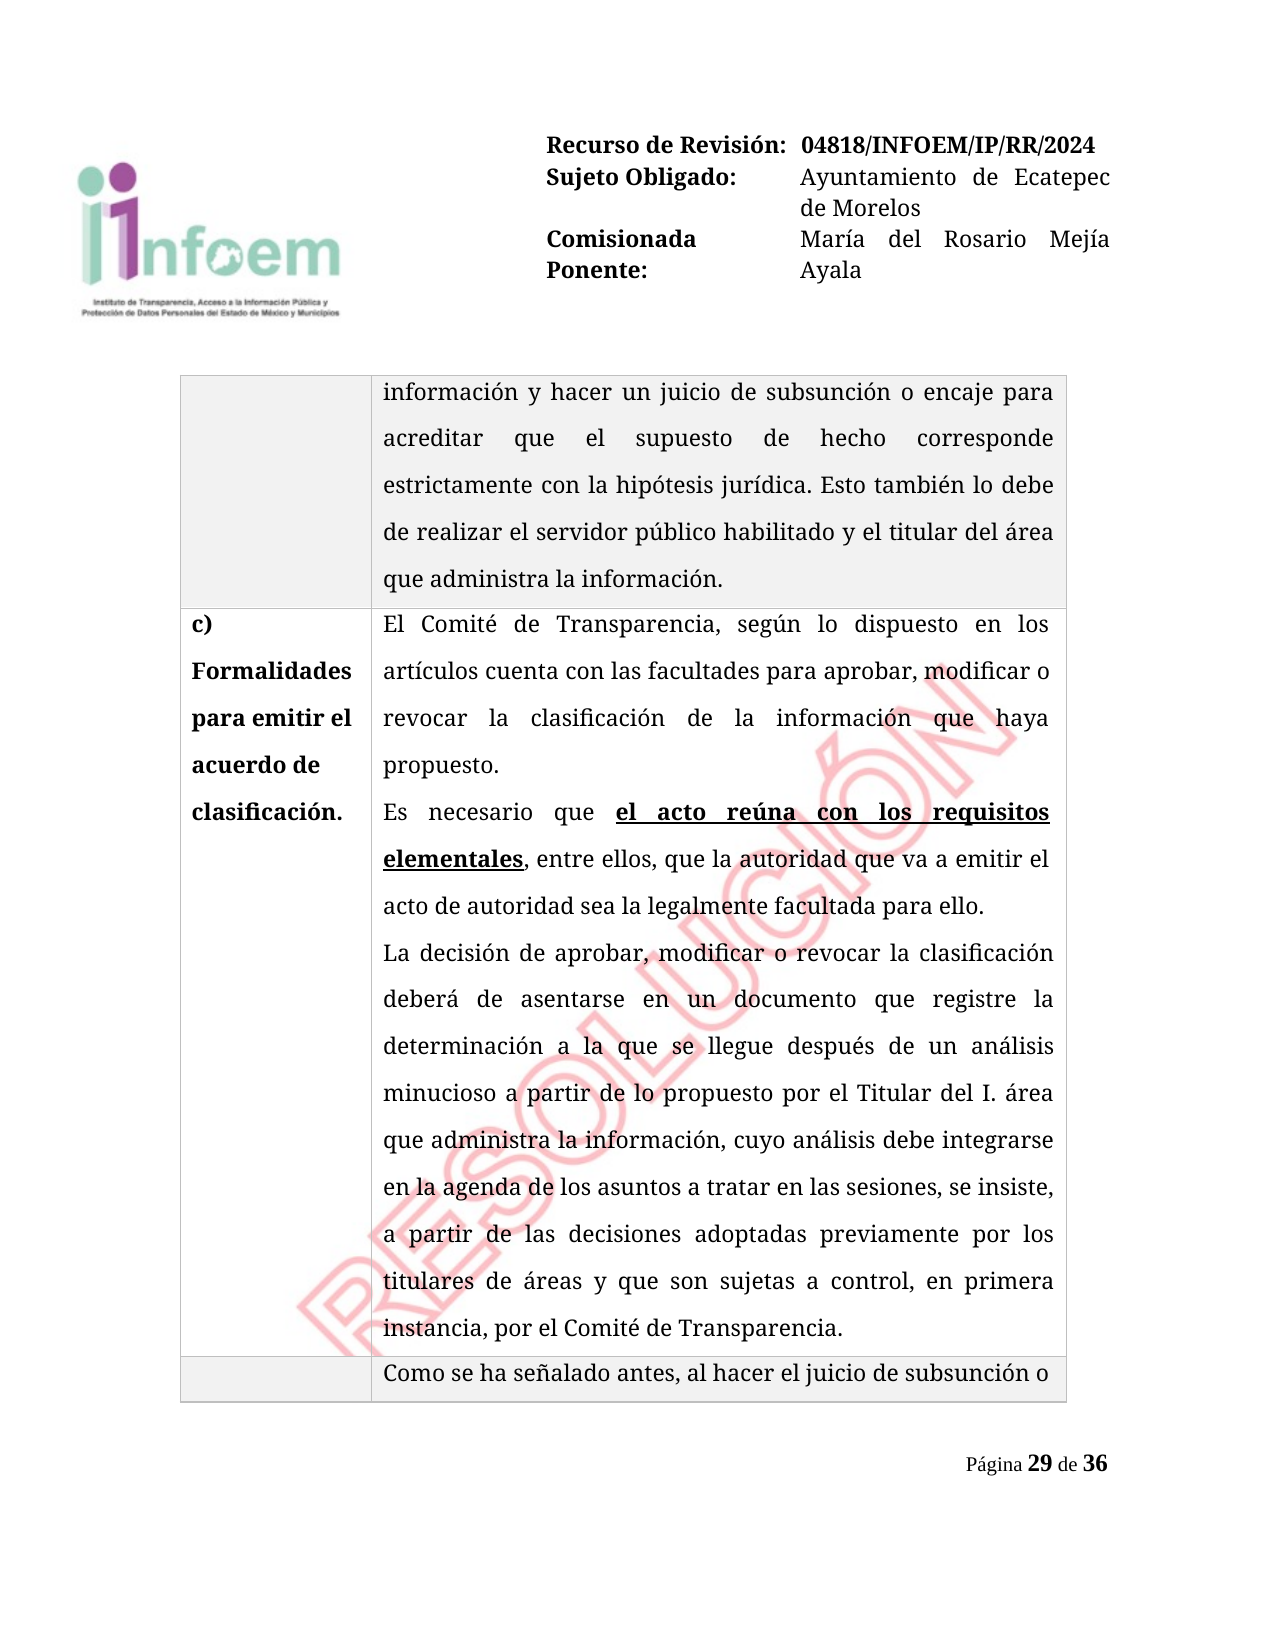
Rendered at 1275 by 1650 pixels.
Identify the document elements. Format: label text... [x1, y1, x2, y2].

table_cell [181, 376, 371, 607]
table_cell c) Formalidades para emitir el acuerdo de clasificación. [181, 609, 371, 1356]
picture [0, 97, 1275, 1650]
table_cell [372, 376, 1066, 607]
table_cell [181, 1357, 371, 1401]
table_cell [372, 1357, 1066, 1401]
table_cell El Comité de Transparencia, según lo dispuesto en los artículos cuenta con las facultades para aprobar, modificar o revocar la clasificación de la información que haya propuesto. Es necesario que el acto reúna con los requisitos elementales, entre ellos, que la autoridad que va a emitir el acto de autoridad sea la legalmente facultada para ello. La decisión de aprobar, modificar o revocar la clasificación deberá de asentarse en un documento que registre la determinación a la que se llegue después de un análisis minucioso a partir de lo propuesto por el Titular del I. área que administra la información, cuyo análisis debe integrarse en la agenda de los asuntos a tratar en las sesiones, se insiste, a partir de las decisiones adoptadas previamente por los titulares de áreas y que son sujetas a control, en primera instancia, por el Comité de Transparencia. [372, 609, 1066, 1356]
